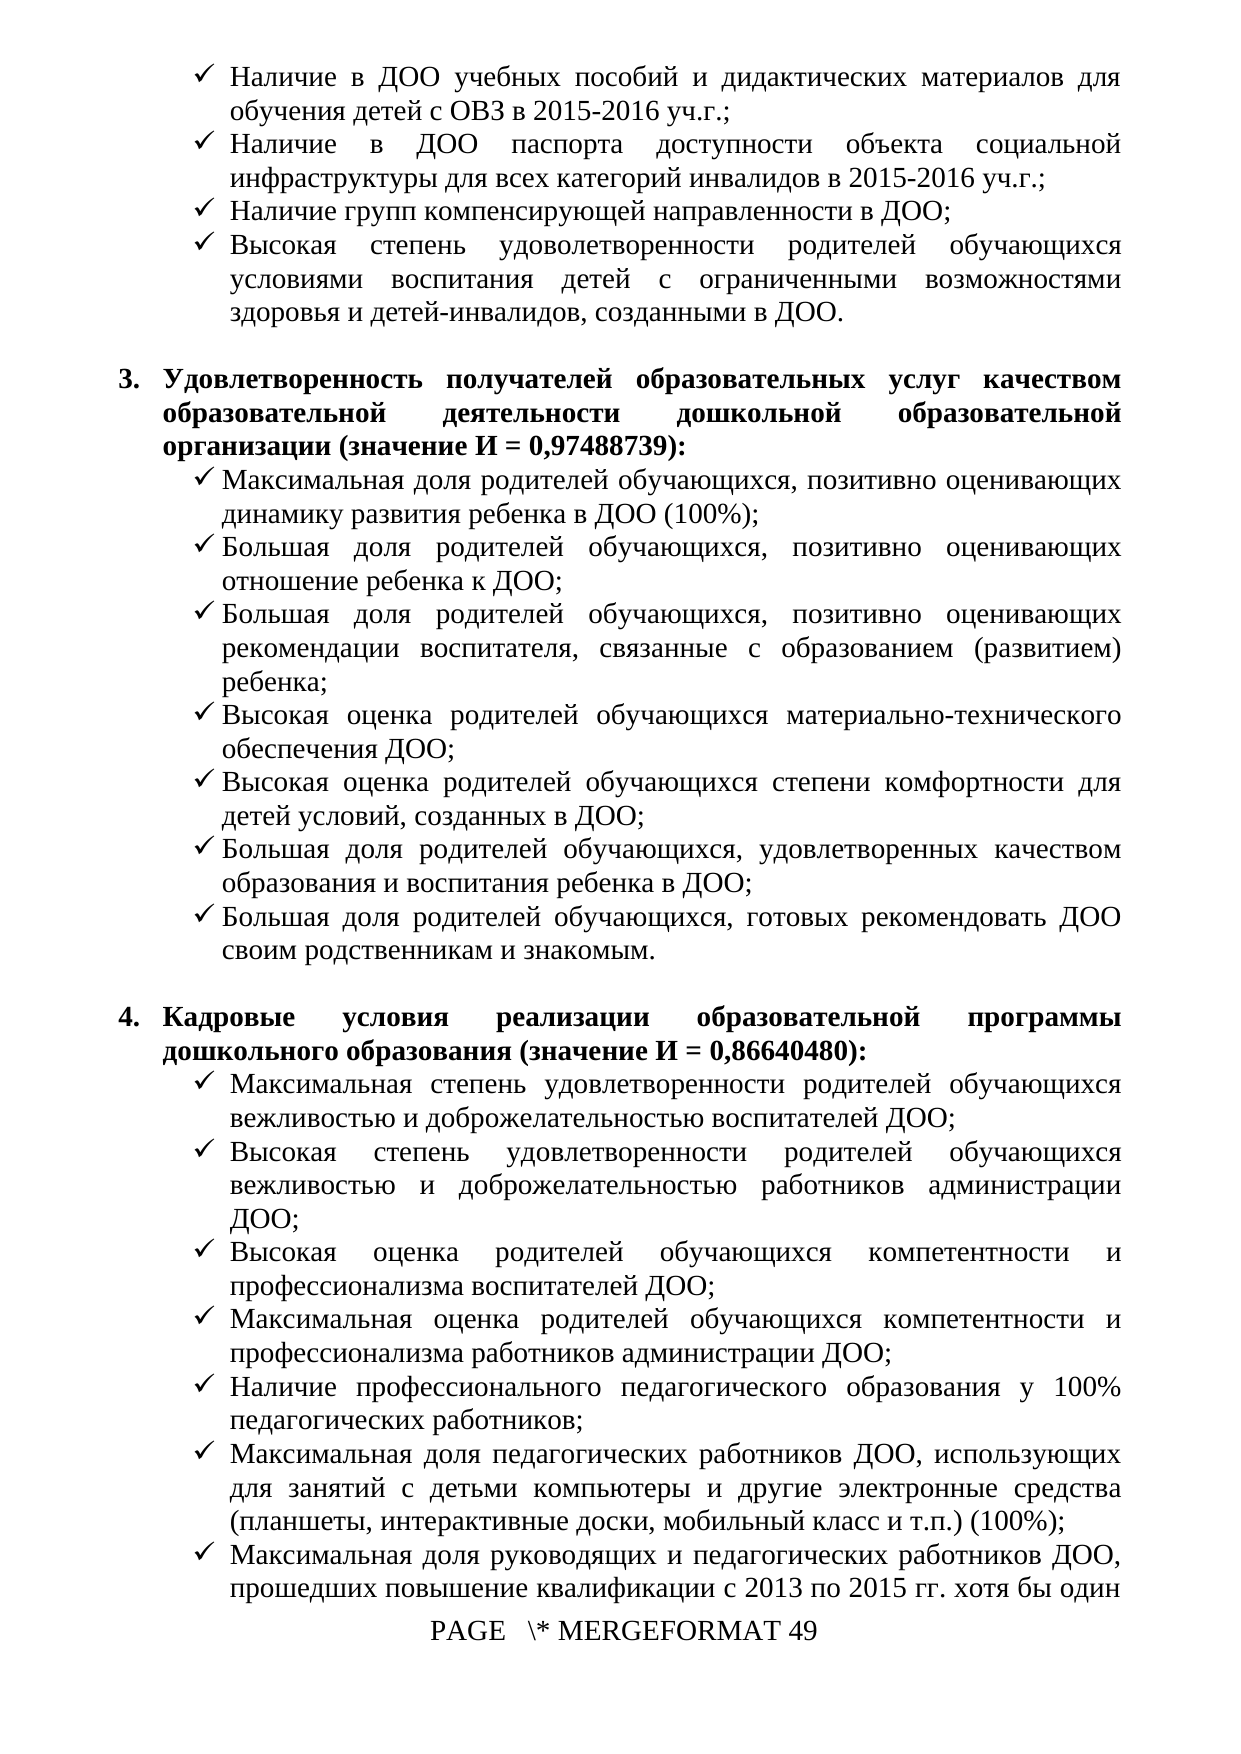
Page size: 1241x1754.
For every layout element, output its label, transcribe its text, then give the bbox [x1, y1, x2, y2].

text 3. Удовлетворенность получателей образовательных услуг качеством образовательной деятельности дошкольной образовательной организации (значение И = 0,97488739): [118, 361, 1122, 462]
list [192, 1537, 1122, 1604]
list Наличие в ДОО паспорта доступности объекта социальной инфраструктуры для всех категорий инвалидов в 2015-2016 уч.г.; [192, 126, 1122, 193]
list Максимальная степень удовлетворенности родителей обучающихся вежливостью и доброжелательностью воспитателей ДОО; [192, 1067, 1122, 1134]
list Высокая оценка родителей обучающихся степени комфортности для детей условий, созданных в ДОО; [192, 764, 1122, 832]
list Максимальная доля педагогических работников ДОО, использующих для занятий с детьми компьютеры и другие электронные средства (планшеты, интерактивные доски, мобильный класс и т.п.) (100%); [192, 1436, 1122, 1537]
list Высокая оценка родителей обучающихся компетентности и профессионализма воспитателей ДОО; [192, 1234, 1122, 1302]
list Большая доля родителей обучающихся, позитивно оценивающих рекомендации воспитателя, связанные с образованием (развитием) ребенка; [192, 596, 1122, 697]
text 4. Кадровые условия реализации образовательной программы дошкольного образования (значение И = 0,86640480): [118, 999, 1122, 1067]
list Большая доля родителей обучающихся, удовлетворенных качеством образования и воспитания ребенка в ДОО; [192, 832, 1122, 899]
list Высокая степень удовлетворенности родителей обучающихся вежливостью и доброжелательностью работников администрации ДОО; [192, 1134, 1122, 1234]
list Большая доля родителей обучающихся, готовых рекомендовать ДОО своим родственникам и знакомым. [192, 899, 1122, 966]
list Наличие групп компенсирующей направленности в ДОО; [192, 193, 1122, 227]
list Максимальная оценка родителей обучающихся компетентности и профессионализма работников администрации ДОО; [192, 1302, 1122, 1369]
list Высокая оценка родителей обучающихся материально-технического обеспечения ДОО; [192, 697, 1122, 764]
list Максимальная доля родителей обучающихся, позитивно оценивающих динамику развития ребенка в ДОО (100%); [192, 462, 1122, 529]
list Большая доля родителей обучающихся, позитивно оценивающих отношение ребенка к ДОО; [192, 529, 1122, 596]
list Наличие профессионального педагогического образования у 100% педагогических работников; [192, 1369, 1122, 1436]
list Наличие в ДОО учебных пособий и дидактических материалов для обучения детей с ОВЗ в 2015-2016 уч.г.; [192, 59, 1122, 126]
list Высокая степень удоволетворенности родителей обучающихся условиями воспитания детей с ограниченными возможностями здоровья и детей-инвалидов, созданными в ДОО. [192, 227, 1122, 328]
